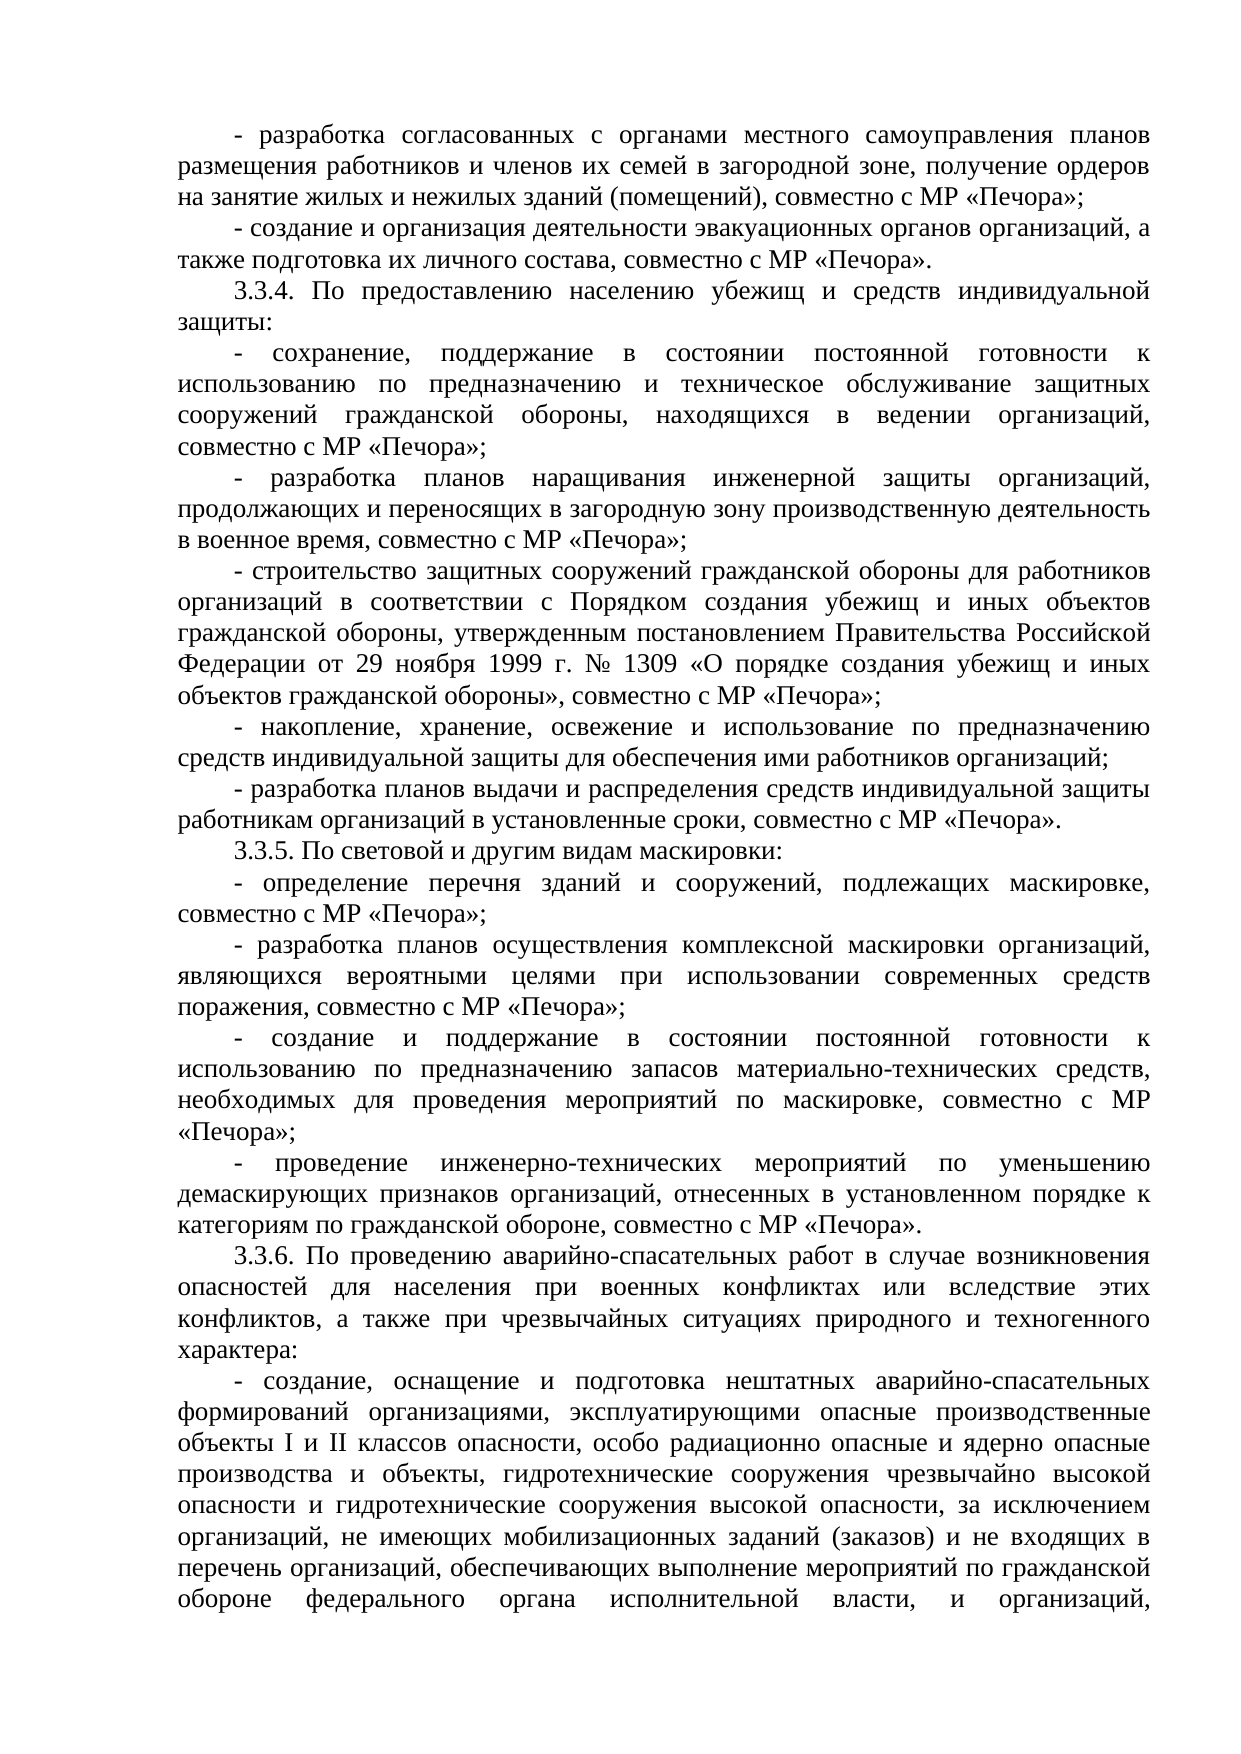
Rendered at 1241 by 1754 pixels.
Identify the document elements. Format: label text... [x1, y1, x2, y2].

text - определение перечня зданий и сооружений, подлежащих маскировке, совместно с МР «Печора»; [177, 866, 1152, 928]
text - разработка планов наращивания инженерной защиты организаций, продолжающих и переносящих в загородную зону производственную деятельность в военное время, совместно с МР «Печора»; [177, 461, 1152, 554]
text - накопление, хранение, освежение и использование по предназначению средств индивидуальной защиты для обеспечения ими работников организаций; [177, 710, 1152, 772]
text 3.3.6. По проведению аварийно-спасательных работ в случае возникновения опасностей для населения при военных конфликтах или вследствие этих конфликтов, а также при чрезвычайных ситуациях природного и техногенного характера: [177, 1239, 1152, 1364]
text - разработка планов выдачи и распределения средств индивидуальной защиты работникам организаций в установленные сроки, совместно с МР «Печора». [177, 772, 1152, 834]
text 3.3.5. По световой и другим видам маскировки: [177, 834, 1152, 866]
text - разработка согласованных с органами местного самоуправления планов размещения работников и членов их семей в загородной зоне, получение ордеров на занятие жилых и нежилых зданий (помещений), совместно с МР «Печора»; [177, 118, 1152, 212]
text - сохранение, поддержание в состоянии постоянной готовности к использованию по предназначению и техническое обслуживание защитных сооружений гражданской обороны, находящихся в ведении организаций, совместно с МР «Печора»; [177, 336, 1152, 461]
text 3.3.4. По предоставлению населению убежищ и средств индивидуальной защиты: [177, 274, 1152, 336]
text - строительство защитных сооружений гражданской обороны для работников организаций в соответствии с Порядком создания убежищ и иных объектов гражданской обороны, утвержденным постановлением Правительства Российской Федерации от 29 ноября 1999 г. № 1309 «О порядке создания убежищ и иных объектов гражданской обороны», совместно с МР «Печора»; [177, 554, 1152, 710]
text - создание и поддержание в состоянии постоянной готовности к использованию по предназначению запасов материально-технических средств, необходимых для проведения мероприятий по маскировке, совместно с МР «Печора»; [177, 1021, 1152, 1146]
text - проведение инженерно-технических мероприятий по уменьшению демаскирующих признаков организаций, отнесенных в установленном порядке к категориям по гражданской обороне, совместно с МР «Печора». [177, 1146, 1152, 1239]
text - создание и организация деятельности эвакуационных органов организаций, а также подготовка их личного состава, совместно с МР «Печора». [177, 212, 1152, 274]
text - разработка планов осуществления комплексной маскировки организаций, являющихся вероятными целями при использовании современных средств поражения, совместно с МР «Печора»; [177, 928, 1152, 1021]
